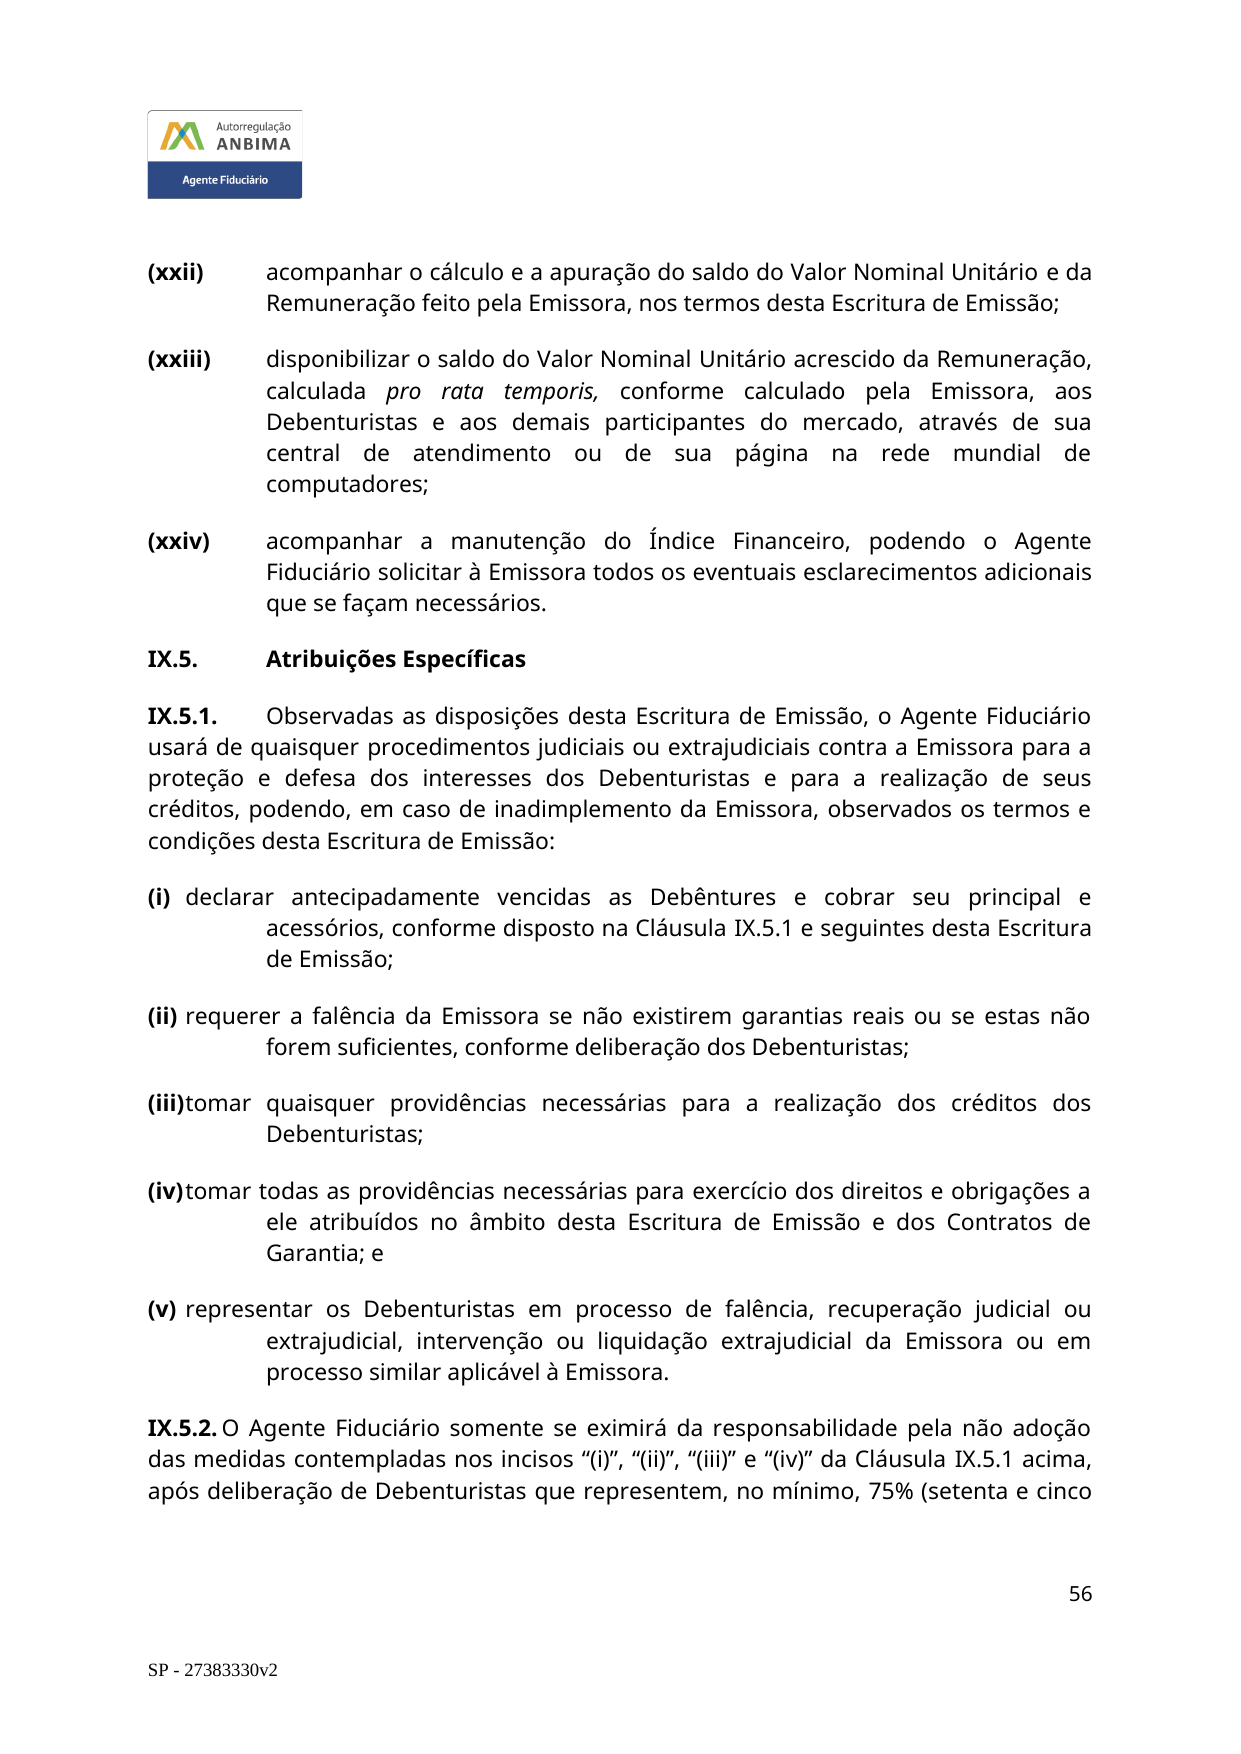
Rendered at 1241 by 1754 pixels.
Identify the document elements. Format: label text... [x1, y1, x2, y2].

list declarar antecipadamente vencidas as Debêntures e cobrar seu principal e acessórios, conforme disposto na Cláusula 9.5.1 e seguintes desta Escritura de Emissão; [148, 880, 1092, 974]
list Atribuições Específicas [148, 643, 1092, 674]
picture [147, 110, 303, 199]
list tomar quaisquer providências necessárias para a realização dos créditos dos Debenturistas; [148, 1087, 1092, 1149]
list requerer a falência da Emissora se não existirem garantias reais ou se estas não forem suficientes, conforme deliberação dos Debenturistas; [148, 999, 1092, 1062]
list disponibilizar o saldo do Valor Nominal Unitário acrescido da Remuneração, calculada pro rata temporis, conforme calculado pela Emissora, aos Debenturistas e aos demais participantes do mercado, através de sua central de atendimento ou de sua página na rede mundial de computadores; [148, 343, 1092, 499]
list Observadas as disposições desta Escritura de Emissão, o Agente Fiduciário usará de quaisquer procedimentos judiciais ou extrajudiciais contra a Emissora para a proteção e defesa dos interesses dos Debenturistas e para a realização de seus créditos, podendo, em caso de inadimplemento da Emissora, observados os termos e condições desta Escritura de Emissão: [148, 699, 1092, 855]
list representar os Debenturistas em processo de falência, recuperação judicial ou extrajudicial, intervenção ou liquidação extrajudicial da Emissora ou em processo similar aplicável à Emissora. [148, 1293, 1092, 1387]
list acompanhar a manutenção do Índice Financeiro, podendo o Agente Fiduciário solicitar à Emissora todos os eventuais esclarecimentos adicionais que se façam necessários. [148, 524, 1092, 618]
list tomar todas as providências necessárias para exercício dos direitos e obrigações a ele atribuídos no âmbito desta Escritura de Emissão e dos Contratos de Garantia; e [148, 1174, 1092, 1268]
list acompanhar o cálculo e a apuração do saldo do Valor Nominal Unitário e da Remuneração feito pela Emissora, nos termos desta Escritura de Emissão; [148, 255, 1092, 318]
